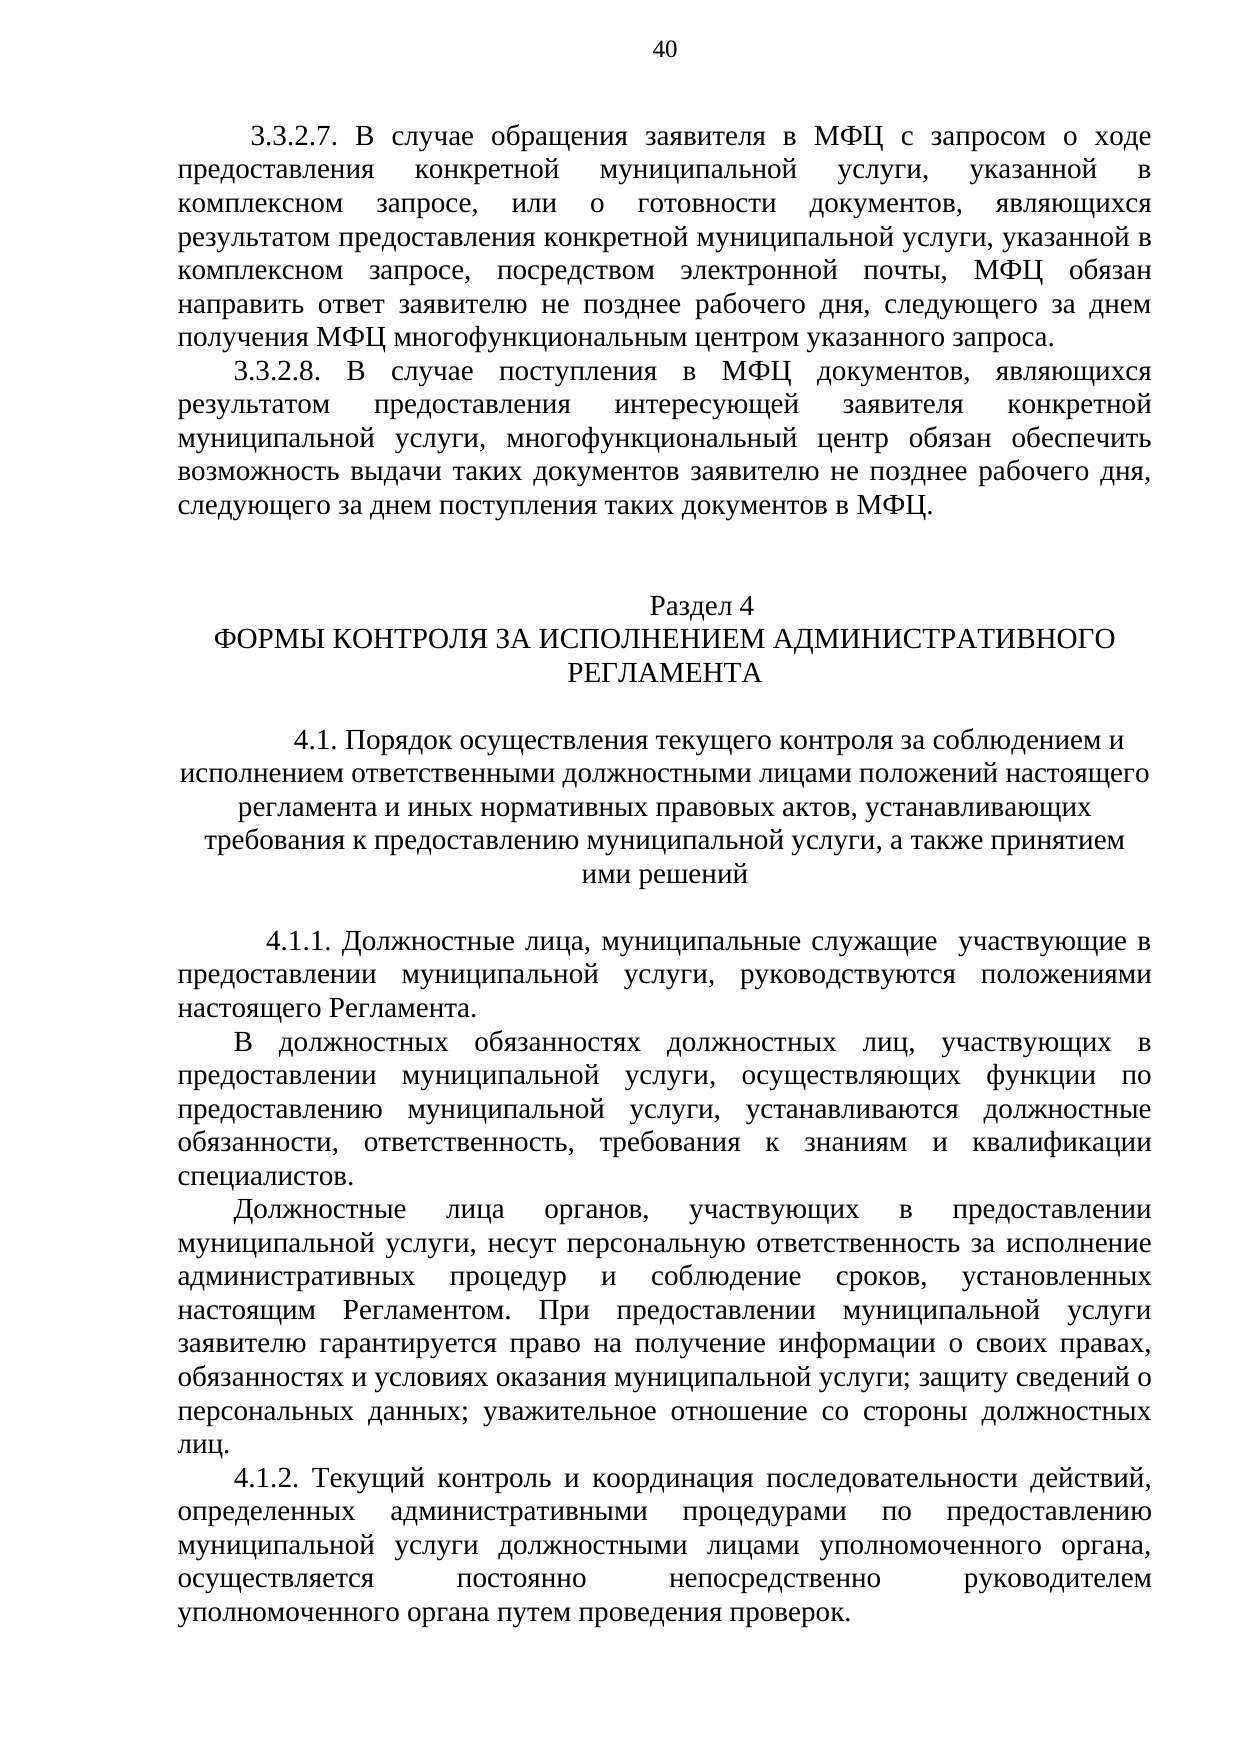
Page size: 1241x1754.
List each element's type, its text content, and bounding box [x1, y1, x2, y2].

text Раздел 4 [177, 588, 1152, 621]
text 4.1. Порядок осуществления текущего контроля за соблюдением и исполнением ответственными должностными лицами положений настоящего регламента и иных нормативных правовых актов, устанавливающих требования к предоставлению муниципальной услуги, а также принятием ими решений [177, 722, 1152, 889]
text 3.3.2.8. В случае поступления в МФЦ документов, являющихся результатом предоставления интересующей заявителя конкретной муниципальной услуги, многофункциональный центр обязан обеспечить возможность выдачи таких документов заявителю не позднее рабочего дня, следующего за днем поступления таких документов в МФЦ. [177, 353, 1152, 521]
text 3.3.2.7. В случае обращения заявителя в МФЦ с запросом о ходе предоставления конкретной муниципальной услуги, указанной в комплексном запросе, или о готовности документов, являющихся результатом предоставления конкретной муниципальной услуги, указанной в комплексном запросе, посредством электронной почты, МФЦ обязан направить ответ заявителю не позднее рабочего дня, следующего за днем получения МФЦ многофункциональным центром указанного запроса. [177, 118, 1152, 353]
text В должностных обязанностях должностных лиц, участвующих в предоставлении муниципальной услуги, осуществляющих функции по предоставлению муниципальной услуги, устанавливаются должностные обязанности, ответственность, требования к знаниям и квалификации специалистов. [177, 1024, 1152, 1191]
text 4.1.1. Должностные лица, муниципальные служащие участвующие в предоставлении муниципальной услуги, руководствуются положениями настоящего Регламента. [177, 923, 1152, 1024]
text 4.1.2. Текущий контроль и координация последовательности действий, определенных административными процедурами по предоставлению муниципальной услуги должностными лицами уполномоченного органа, осуществляется постоянно непосредственно руководителем уполномоченного органа путем проведения проверок. [177, 1460, 1152, 1627]
text ФОРМЫ КОНТРОЛЯ ЗА ИСПОЛНЕНИЕМ АДМИНИСТРАТИВНОГО РЕГЛАМЕНТА [177, 621, 1152, 688]
text Должностные лица органов, участвующих в предоставлении муниципальной услуги, несут персональную ответственность за исполнение административных процедур и соблюдение сроков, установленных настоящим Регламентом. При предоставлении муниципальной услуги заявителю гарантируется право на получение информации о своих правах, обязанностях и условиях оказания муниципальной услуги; защиту сведений о персональных данных; уважительное отношение со стороны должностных лиц. [177, 1191, 1152, 1460]
